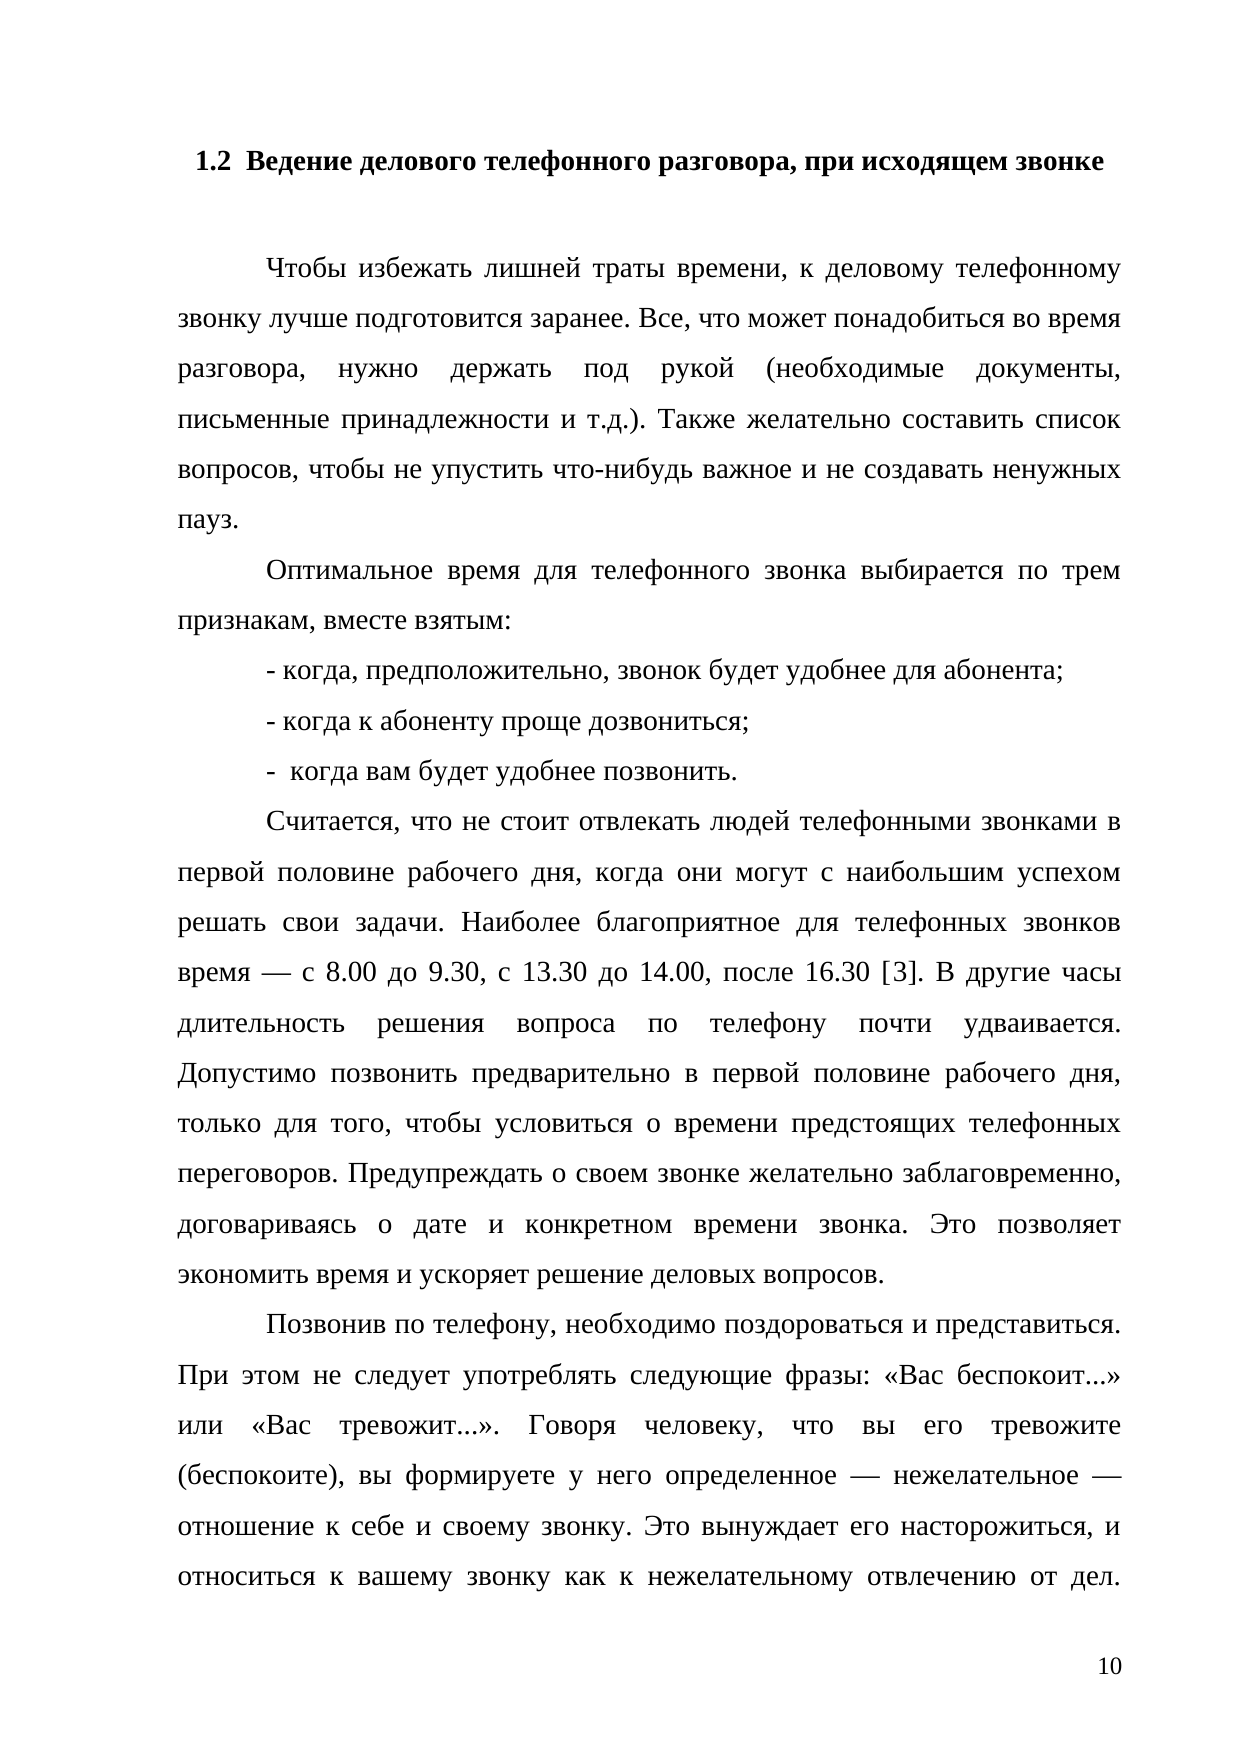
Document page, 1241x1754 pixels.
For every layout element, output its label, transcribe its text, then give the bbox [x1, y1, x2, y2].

text - когда, предположительно, звонок будет удобнее для абонента; [177, 652, 1122, 686]
text Оптимальное время для телефонного звонка выбирается по трем признакам, вместе взятым: [177, 552, 1122, 636]
text - когда к абоненту проще дозвониться; [177, 703, 1122, 736]
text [177, 1307, 1122, 1592]
text 1.2 Ведение делового телефонного разговора, при исходящем звонке [177, 143, 1122, 177]
text - когда вам будет удобнее позвонить. [177, 753, 1122, 787]
text Чтобы избежать лишней траты времени, к деловому телефонному звонку лучше подготовится заранее. Все, что может понадобиться во время разговора, нужно держать под рукой (необходимые документы, письменные принадлежности и т.д.). Также желательно составить список вопросов, чтобы не упустить что-нибудь важное и не создавать ненужных пауз. [177, 250, 1122, 535]
text Считается, что не стоит отвлекать людей телефонными звонками в первой половине рабочего дня, когда они могут с наибольшим успехом решать свои задачи. Наиболее благоприятное для телефонных звонков время — с 8.00 до 9.30, с 13.30 до 14.00, после 16.30 [3]. В другие часы длительность решения вопроса по телефону почти удваивается. Допустимо позвонить предварительно в первой половине рабочего дня, только для того, чтобы условиться о времени предстоящих телефонных переговоров. Предупреждать о своем звонке желательно заблаговременно, договариваясь о дате и конкретном времени звонка. Это позволяет экономить время и ускоряет решение деловых вопросов. [177, 803, 1122, 1290]
